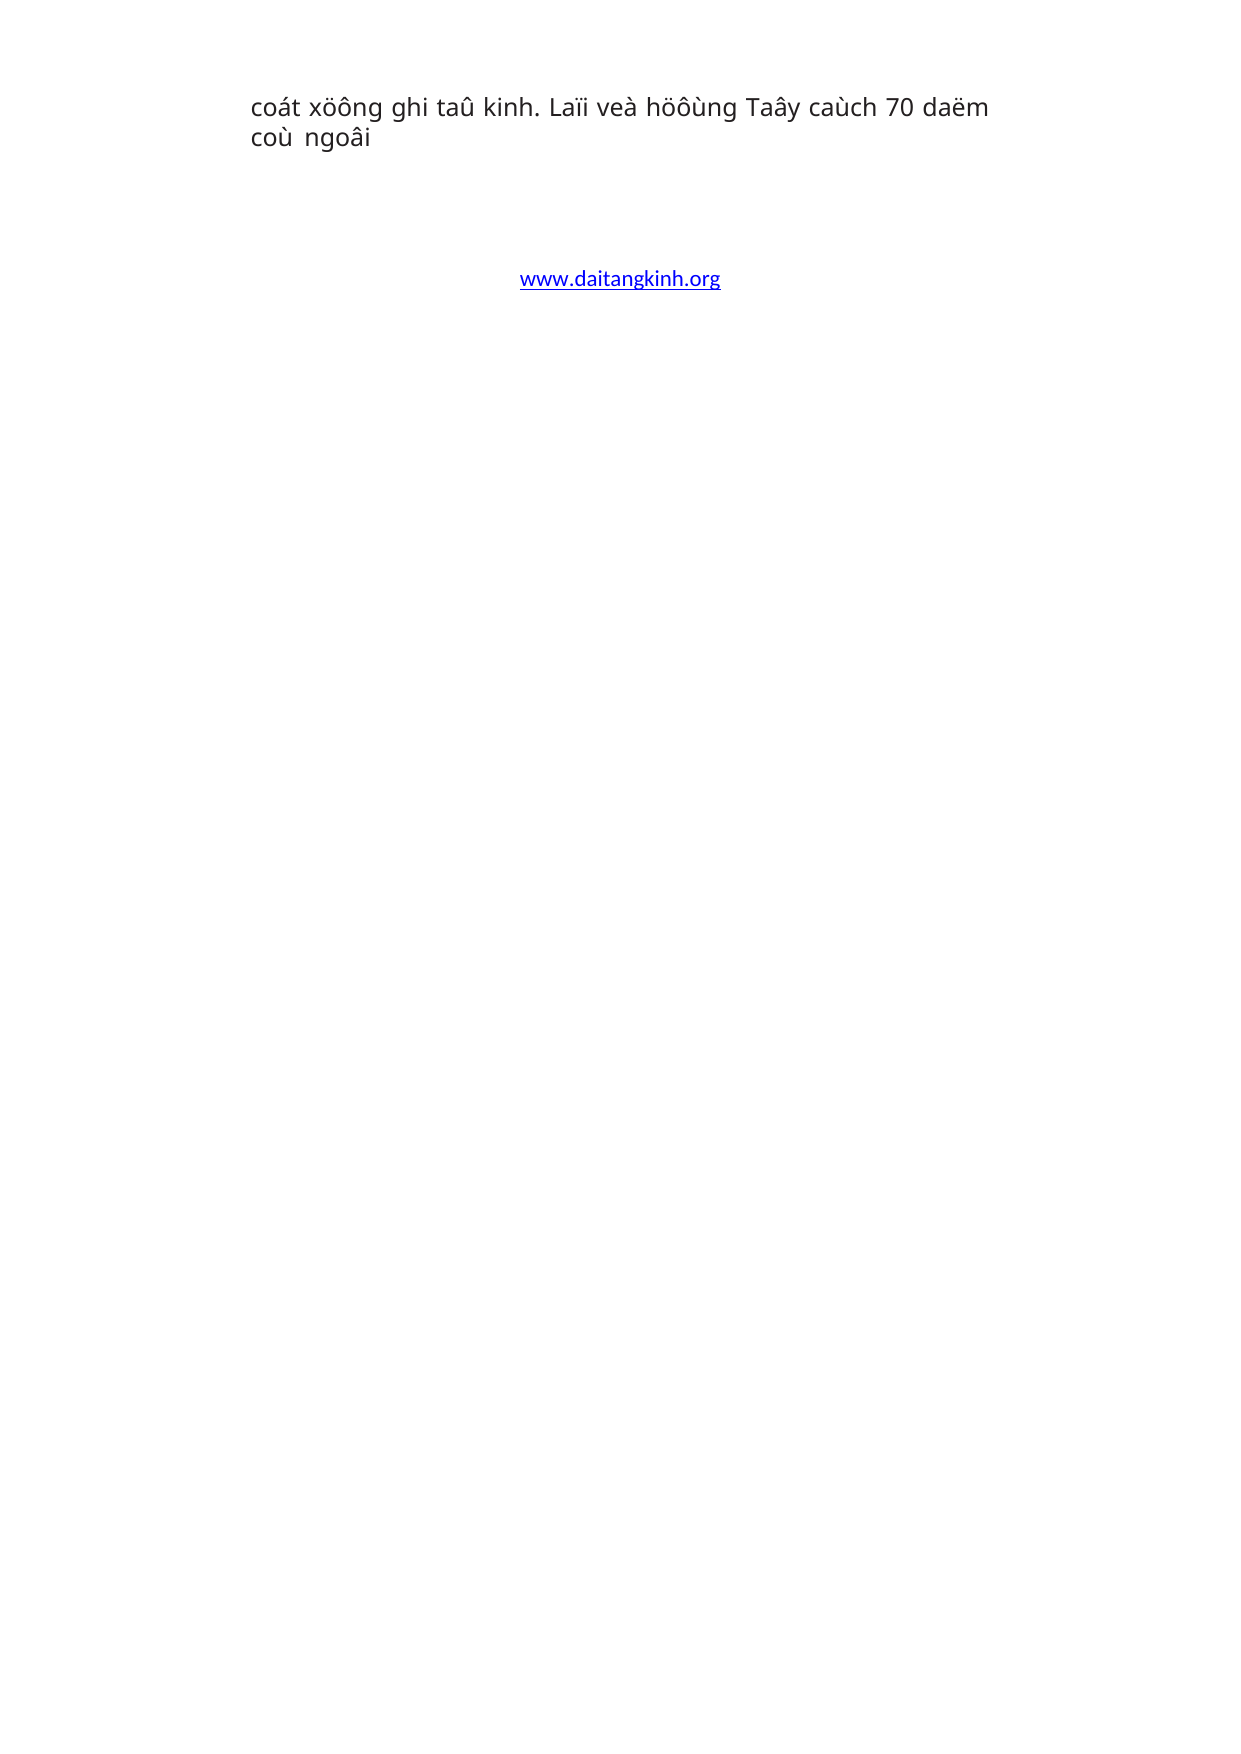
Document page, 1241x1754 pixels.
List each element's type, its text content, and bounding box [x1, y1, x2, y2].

text www.daitangkinh.org [175, 264, 1065, 293]
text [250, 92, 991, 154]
